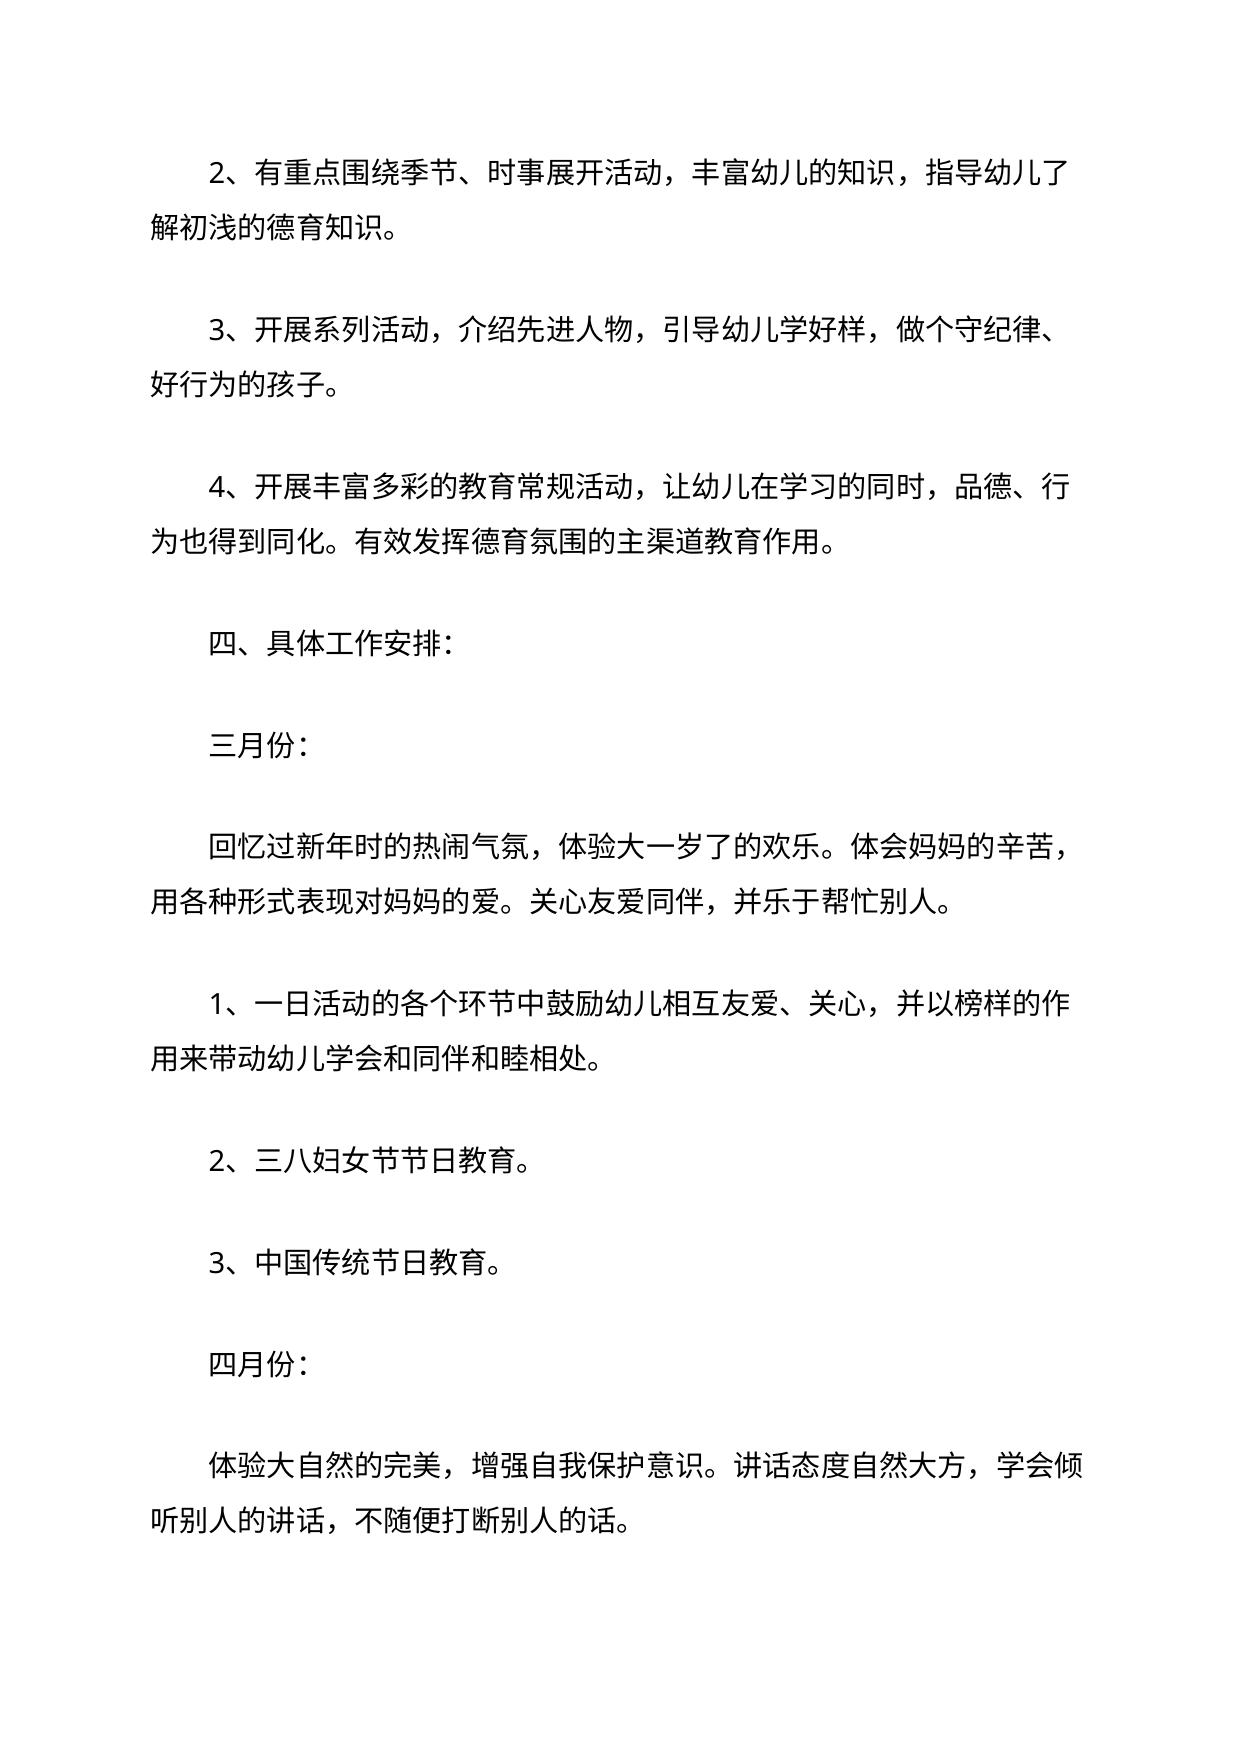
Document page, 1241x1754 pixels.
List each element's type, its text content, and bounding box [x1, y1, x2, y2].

text 3、开展系列活动，介绍先进人物，引导幼儿学好样，做个守纪律、好行为的孩子。 [150, 307, 1090, 404]
text 2、有重点围绕季节、时事展开活动，丰富幼儿的知识，指导幼儿了解初浅的德育知识。 [150, 150, 1090, 247]
text 体验大自然的完美，增强自我保护意识。讲话态度自然大方，学会倾听别人的讲话，不随便打断别人的话。 [150, 1443, 1090, 1540]
text 回忆过新年时的热闹气氛，体验大一岁了的欢乐。体会妈妈的辛苦，用各种形式表现对妈妈的爱。关心友爱同伴，并乐于帮忙别人。 [150, 824, 1090, 921]
text 1、一日活动的各个环节中鼓励幼儿相互友爱、关心，并以榜样的作用来带动幼儿学会和同伴和睦相处。 [150, 981, 1090, 1078]
text 四、具体工作安排： [150, 620, 1090, 663]
text 2、三八妇女节节日教育。 [150, 1137, 1090, 1180]
text 4、开展丰富多彩的教育常规活动，让幼儿在学习的同时，品德、行为也得到同化。有效发挥德育氛围的主渠道教育作用。 [150, 463, 1090, 561]
text 四月份： [150, 1341, 1090, 1383]
text 3、中国传统节日教育。 [150, 1239, 1090, 1282]
text 三月份： [150, 722, 1090, 764]
